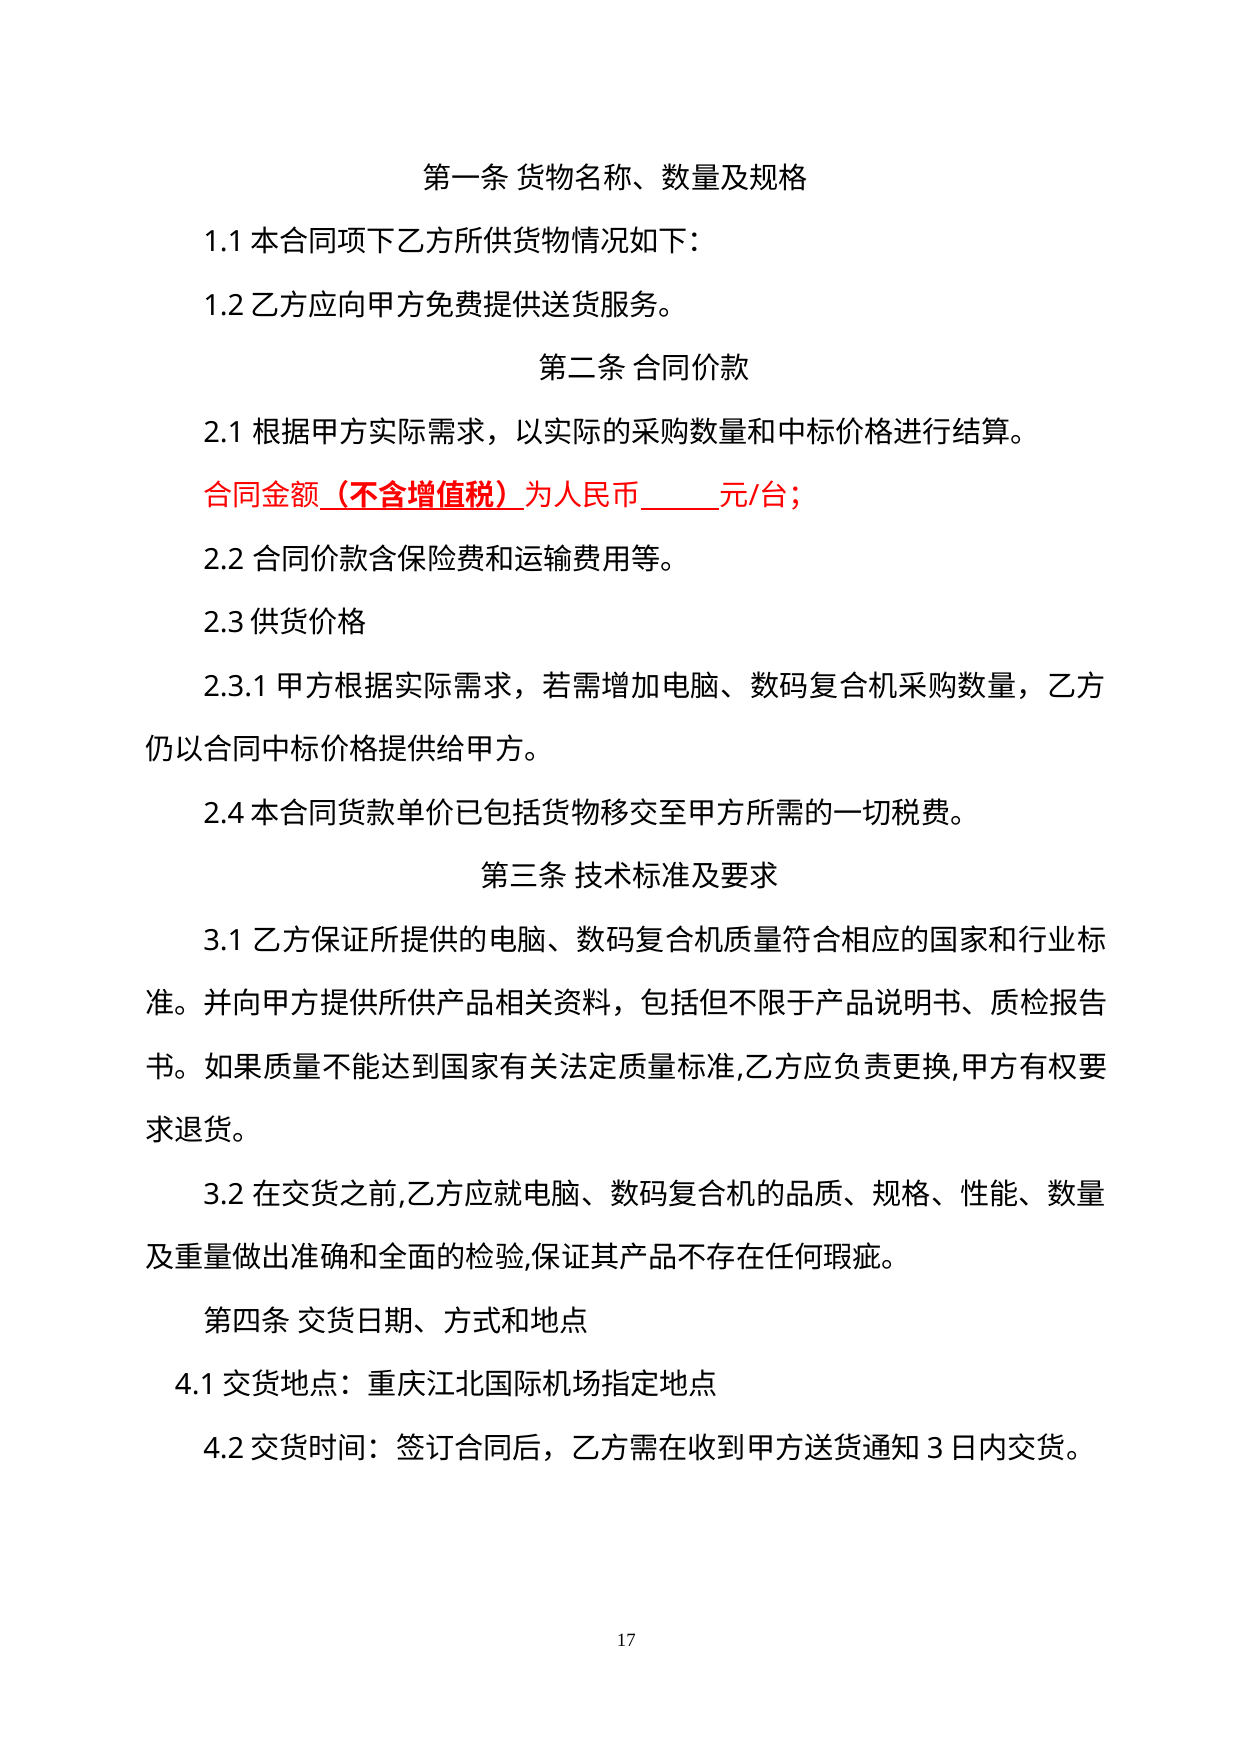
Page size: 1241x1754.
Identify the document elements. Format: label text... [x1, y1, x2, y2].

text 2.1 根据甲方实际需求，以实际的采购数量和中标价格进行结算。 [145, 408, 1107, 451]
subtitle 第三条 技术标准及要求 [188, 853, 1107, 895]
text 1.1本合同项下乙方所供货物情况如下： [145, 218, 1107, 260]
text 4.1交货地点：重庆江北国际机场指定地点 [144, 1361, 1107, 1403]
subtitle 第二条 合同价款 [188, 345, 1107, 387]
text 3.1 乙方保证所提供的电脑、数码复合机质量符合相应的国家和行业标准。并向甲方提供所供产品相关资料，包括但不限于产品说明书、质检报告书。如果质量不能达到国家有关法定质量标准,乙方应负责更换,甲方有权要求退货。 [145, 916, 1107, 1149]
text 3.2 在交货之前,乙方应就电脑、数码复合机的品质、规格、性能、数量及重量做出准确和全面的检验,保证其产品不存在任何瑕疵。 [145, 1170, 1107, 1276]
text 2.3供货价格 [145, 599, 1107, 641]
text 2.3.1甲方根据实际需求，若需增加电脑、数码复合机采购数量，乙方仍以合同中标价格提供给甲方。 [145, 662, 1107, 768]
subtitle 第一条 货物名称、数量及规格 [188, 154, 1107, 196]
text 4.2交货时间：签订合同后，乙方需在收到甲方送货通知3日内交货。 [145, 1424, 1107, 1467]
subtitle 交货日期、方式和地点 [145, 1297, 1107, 1339]
text 2.4本合同货款单价已包括货物移交至甲方所需的一切税费。 [145, 789, 1107, 832]
text 合同金额（不含增值税）为人民币 元/台； [145, 472, 1107, 514]
text 1.2乙方应向甲方免费提供送货服务。 [145, 281, 1107, 323]
text 2.2 合同价款含保险费和运输费用等。 [145, 535, 1107, 578]
